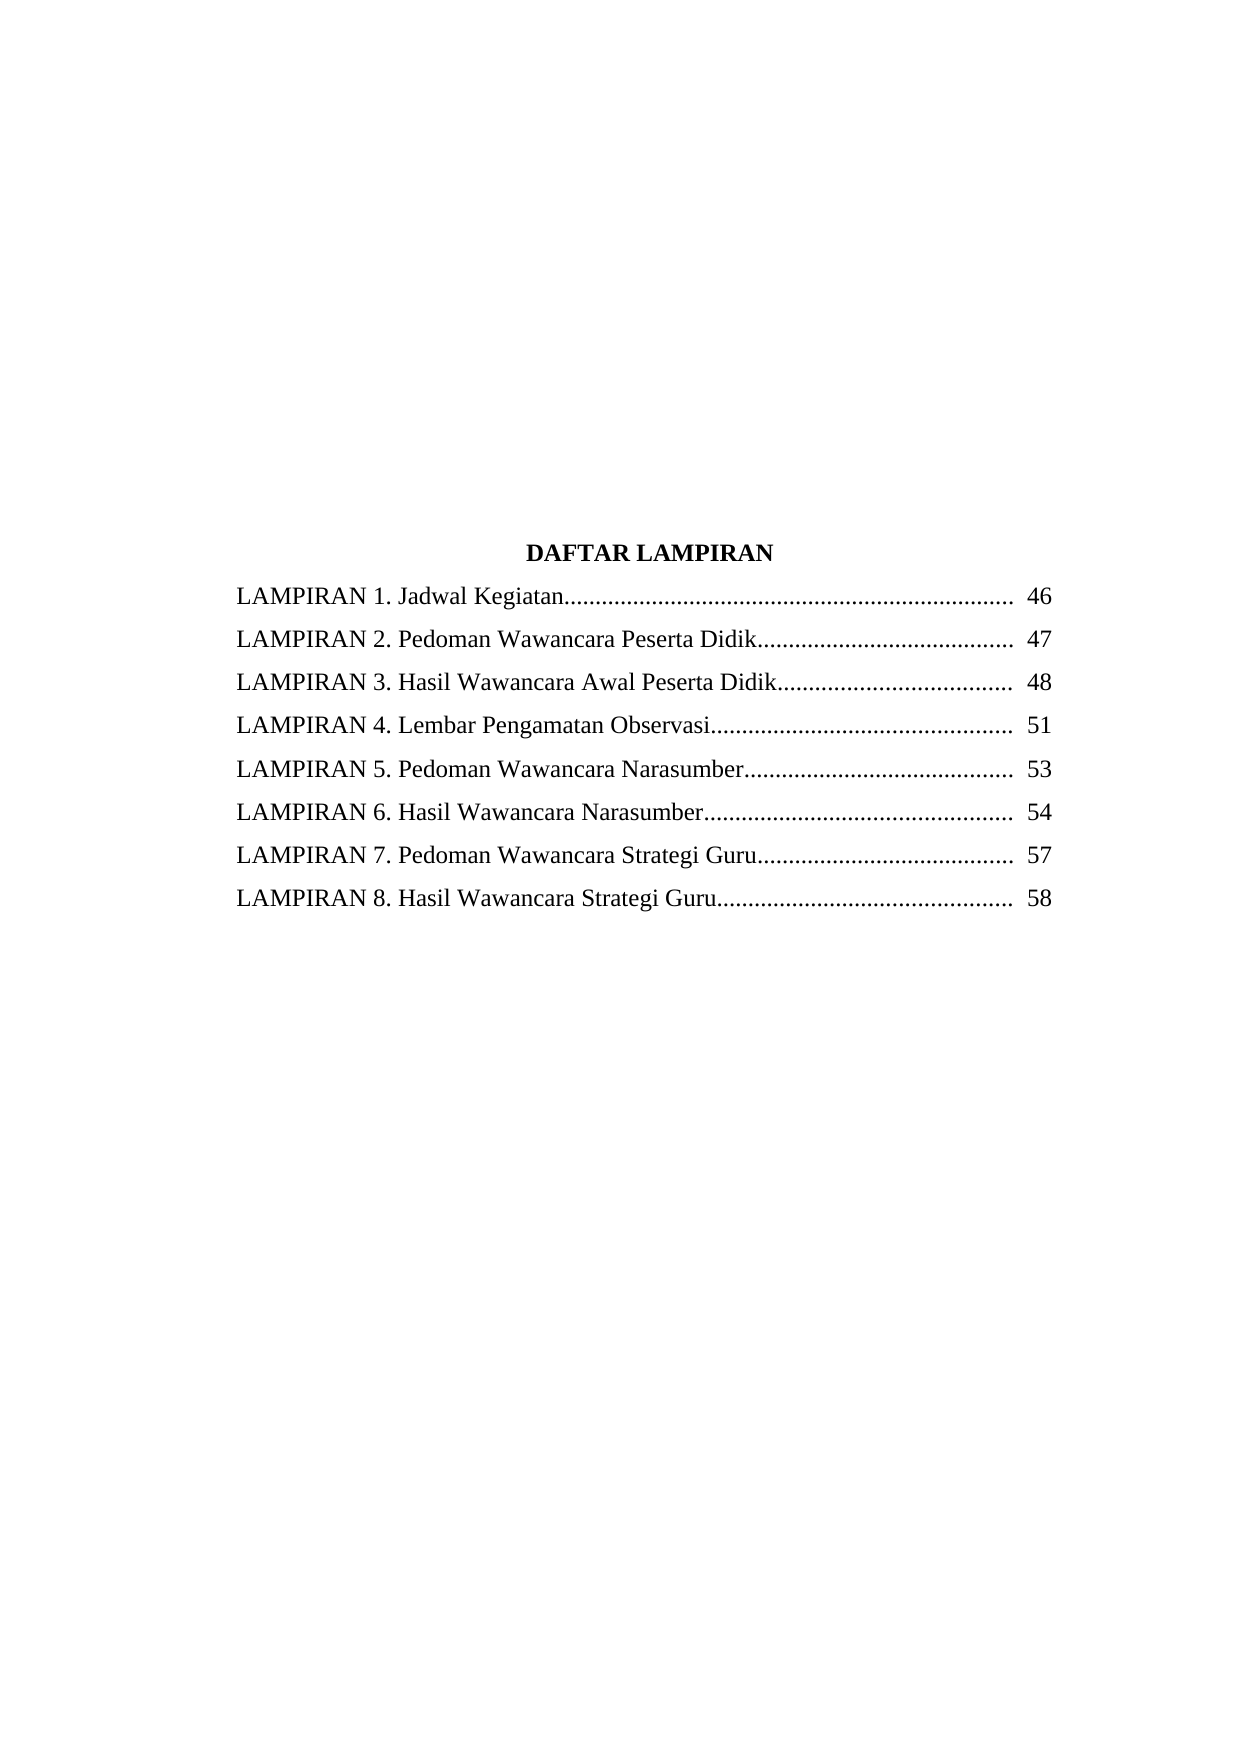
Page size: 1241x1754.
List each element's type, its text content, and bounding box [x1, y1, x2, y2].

text LAMPIRAN 8. Hasil Wawancara Strategi Guru 58 [236, 883, 1063, 912]
text LAMPIRAN 7. Pedoman Wawancara Strategi Guru 57 [236, 840, 1063, 869]
text LAMPIRAN 5. Pedoman Wawancara Narasumber 53 [236, 754, 1063, 782]
text LAMPIRAN 2. Pedoman Wawancara Peserta Didik 47 [236, 624, 1063, 653]
text DAFTAR LAMPIRAN [236, 538, 1063, 567]
text LAMPIRAN 1. Jadwal Kegiatan 46 [236, 581, 1063, 610]
text LAMPIRAN 4. Lembar Pengamatan Observasi 51 [236, 711, 1063, 739]
text LAMPIRAN 3. Hasil Wawancara Awal Peserta Didik 48 [236, 667, 1063, 696]
text LAMPIRAN 6. Hasil Wawancara Narasumber 54 [236, 797, 1063, 826]
